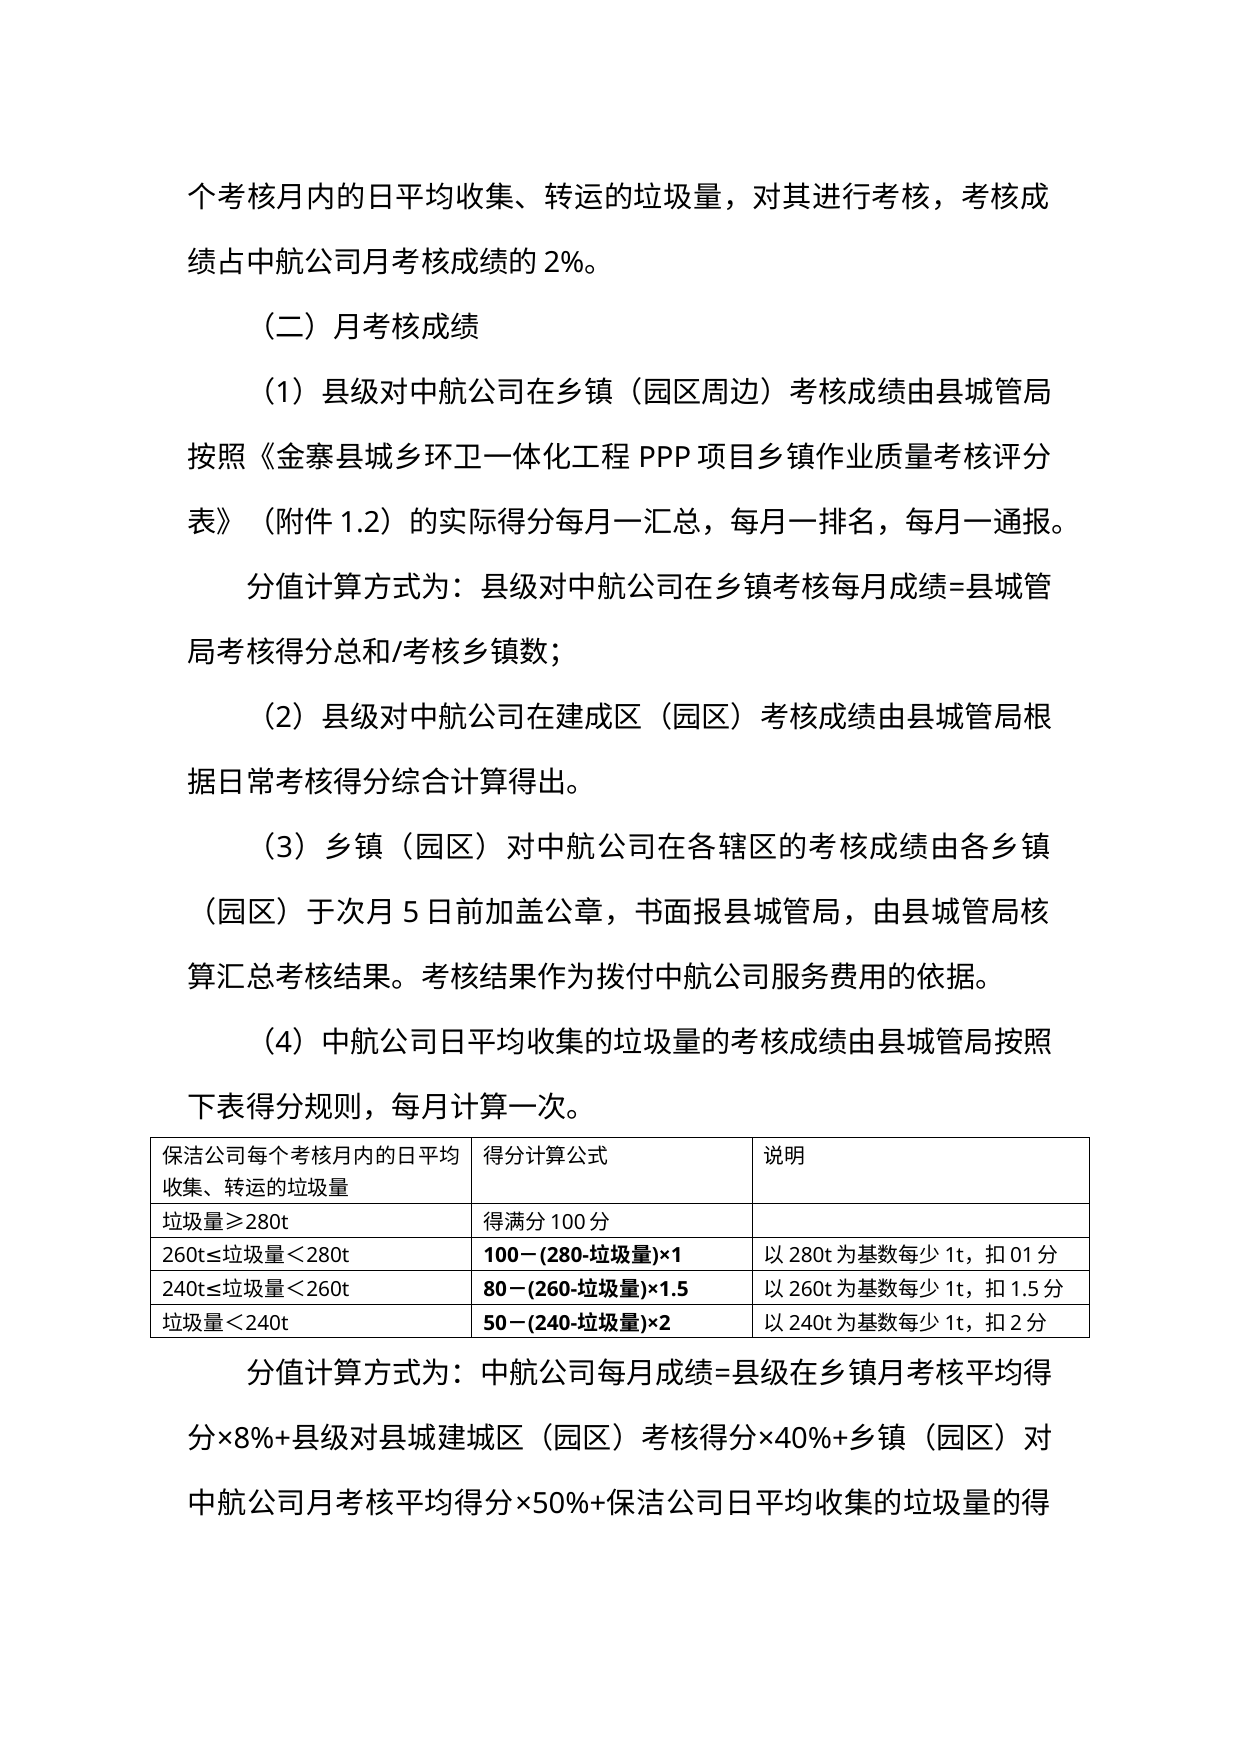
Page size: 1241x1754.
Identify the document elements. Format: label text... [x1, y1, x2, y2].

text （4）中航公司日平均收集的垃圾量的考核成绩由县城管局按照下表得分规则，每月计算一次。 [187, 1007, 1053, 1137]
table_cell 以260t为基数每少1t，扣1.5分 [753, 1271, 1089, 1304]
table_cell 垃圾量＜240t [151, 1305, 471, 1337]
text 分值计算方式为：县级对中航公司在乡镇考核每月成绩=县城管局考核得分总和/考核乡镇数； [187, 552, 1053, 682]
table_cell 240t≤垃圾量＜260t [151, 1271, 471, 1304]
table_cell 80－(260-垃圾量)×1.5 [472, 1271, 752, 1304]
table_header 保洁公司每个考核月内的日平均收集、转运的垃圾量 [151, 1138, 471, 1203]
table_cell [753, 1204, 1089, 1237]
text （2）县级对中航公司在建成区（园区）考核成绩由县城管局根据日常考核得分综合计算得出。 [187, 682, 1053, 812]
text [187, 1338, 1053, 1533]
table_cell 50－(240-垃圾量)×2 [472, 1305, 752, 1337]
table_cell 以240t为基数每少1t，扣2分 [753, 1305, 1089, 1337]
text （3）乡镇（园区）对中航公司在各辖区的考核成绩由各乡镇（园区）于次月5日前加盖公章，书面报县城管局，由县城管局核算汇总考核结果。考核结果作为拨付中航公司服务费用的依据。 [187, 812, 1053, 1007]
table_cell 260t≤垃圾量＜280t [151, 1238, 471, 1270]
table_cell 以280t为基数每少1t，扣01分 [753, 1238, 1089, 1270]
table_cell 垃圾量≥280t [151, 1204, 471, 1237]
table_cell 100－(280-垃圾量)×1 [472, 1238, 752, 1270]
text （二）月考核成绩 [187, 292, 1053, 357]
table_header 得分计算公式 [472, 1138, 752, 1203]
text （1）县级对中航公司在乡镇（园区周边）考核成绩由县城管局按照《金寨县城乡环卫一体化工程PPP项目乡镇作业质量考核评分表》（附件1.2）的实际得分每月一汇总，每月一排名，每月一通报。 [187, 357, 1053, 552]
table_cell 得满分100分 [472, 1204, 752, 1237]
table_header 说明 [753, 1138, 1089, 1203]
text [187, 162, 1053, 292]
